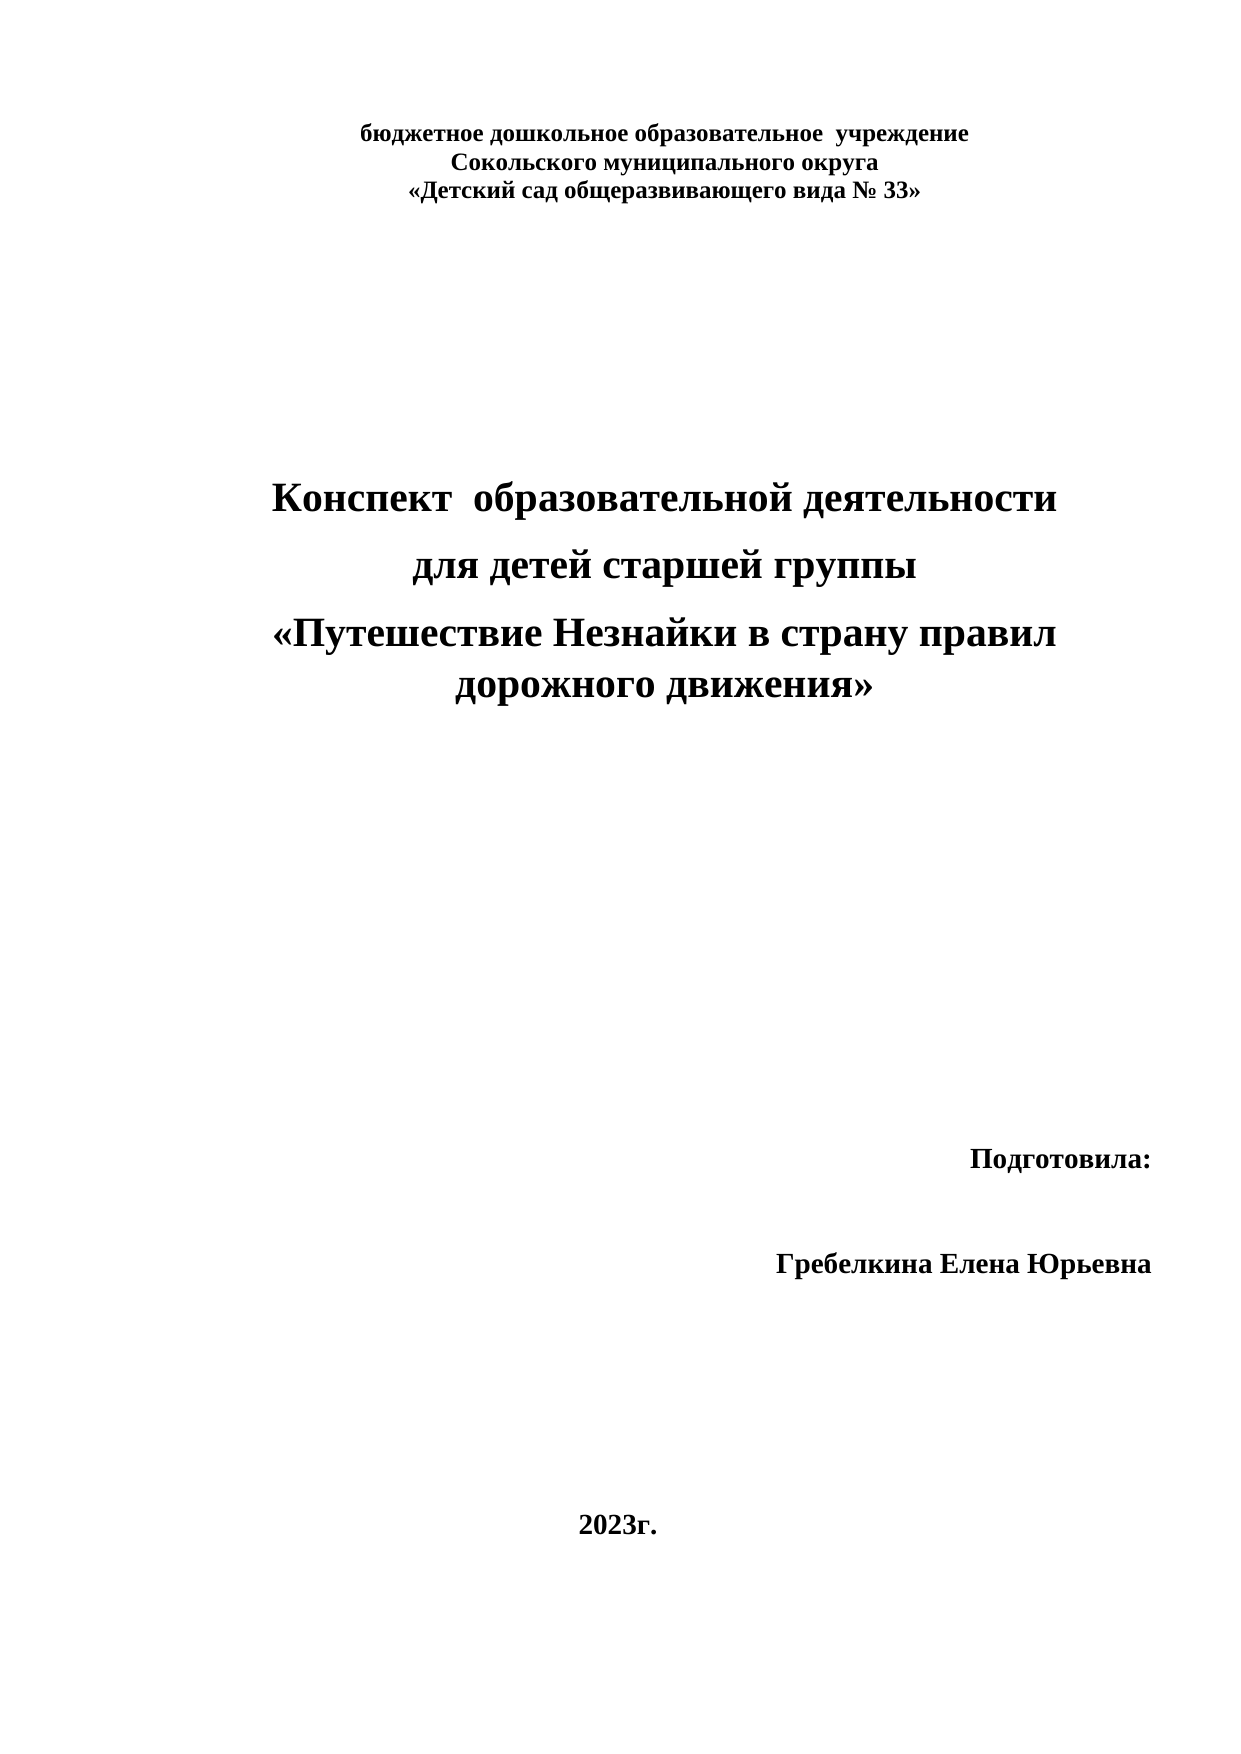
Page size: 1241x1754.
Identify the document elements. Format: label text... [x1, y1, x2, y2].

text Сокольского муниципального округа [177, 147, 1152, 176]
text «Путешествие Незнайки в страну правил дорожного движения» [177, 607, 1152, 706]
text Подготовила: [177, 1142, 1152, 1175]
text для детей старшей группы [177, 540, 1152, 588]
text «Детский сад общеразвивающего вида № 33» [177, 176, 1152, 204]
text Гребелкина Елена Юрьевна [177, 1246, 1152, 1279]
text бюджетное дошкольное образовательное учреждение [177, 118, 1152, 147]
text 2023г. [177, 1507, 1152, 1540]
text Конспект образовательной деятельности [177, 473, 1152, 521]
